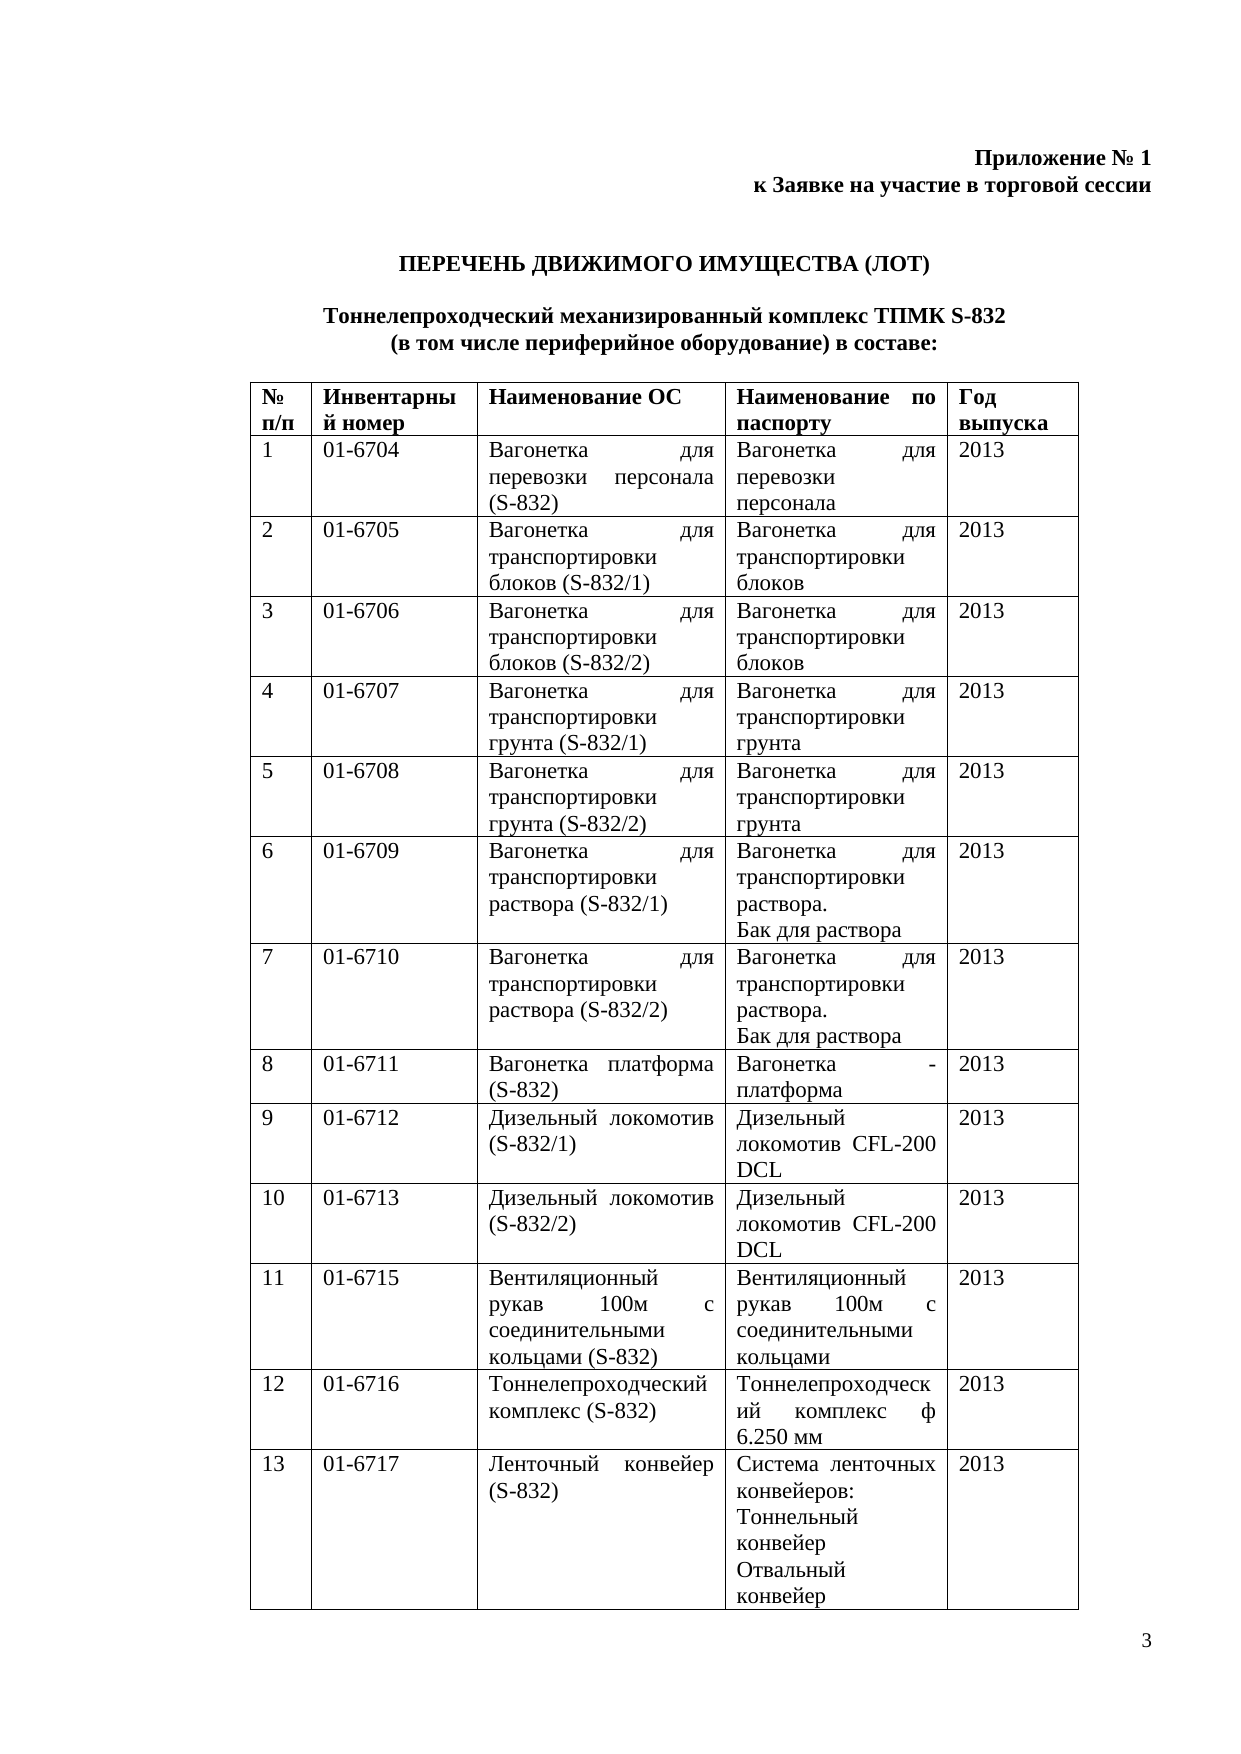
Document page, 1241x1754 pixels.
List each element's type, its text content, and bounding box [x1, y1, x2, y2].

table_cell Система ленточных конвейеров: Тоннельный конвейер Отвальный конвейер [726, 1450, 947, 1608]
table_cell Тоннелепроходческий комплекс ф 6.250 мм [726, 1370, 947, 1449]
table_cell 01-6706 [312, 597, 477, 676]
table_cell Вагонетка для транспортировки раствора (S-832/2) [478, 944, 725, 1049]
table_cell 4 [251, 677, 311, 756]
table_header № п/п [251, 383, 311, 435]
table_cell 2013 [948, 517, 1078, 596]
table_cell Вентиляционный рукав 100м с соединительными кольцами (S-832) [478, 1264, 725, 1369]
table_cell 1 [251, 436, 311, 516]
table_cell 01-6704 [312, 436, 477, 516]
table_cell Вагонетка для транспортировки раствора (S-832/1) [478, 837, 725, 942]
table_cell 01-6712 [312, 1104, 477, 1183]
table_cell Вагонетка для транспортировки блоков (S-832/1) [478, 517, 725, 596]
table_cell Вагонетка для транспортировки раствора. Бак для раствора [726, 837, 947, 942]
table_cell 9 [251, 1104, 311, 1183]
table_cell 2013 [948, 436, 1078, 516]
table_cell 2013 [948, 1264, 1078, 1369]
table_cell Вагонетка для транспортировки блоков (S-832/2) [478, 597, 725, 676]
table_cell Вагонетка для транспортировки блоков [726, 597, 947, 676]
table_cell 12 [251, 1370, 311, 1449]
text к Заявке на участие в торговой сессии [177, 171, 1152, 197]
table_cell 2 [251, 517, 311, 596]
table_cell Вагонетка для перевозки персонала (S-832) [478, 436, 725, 516]
text Тоннелепроходческий механизированный комплекс ТПМК S-832 [177, 303, 1152, 329]
table_cell Дизельный локомотив (S-832/1) [478, 1104, 725, 1183]
table_cell 01-6711 [312, 1050, 477, 1103]
table_cell Вагонетка для транспортировки раствора. Бак для раствора [726, 944, 947, 1049]
table_cell 6 [251, 837, 311, 942]
table_cell 01-6705 [312, 517, 477, 596]
table_cell 7 [251, 944, 311, 1049]
table_cell 2013 [948, 1050, 1078, 1103]
table_cell 2013 [948, 1450, 1078, 1608]
table_cell Вагонетка для транспортировки грунта [726, 677, 947, 756]
table_cell 5 [251, 757, 311, 836]
text (в том числе периферийное оборудование) в составе: [177, 329, 1152, 355]
table_cell Вагонетка для транспортировки грунта [726, 757, 947, 836]
table_cell 01-6710 [312, 944, 477, 1049]
table_cell Вагонетка для транспортировки грунта (S-832/2) [478, 757, 725, 836]
table_cell 01-6716 [312, 1370, 477, 1449]
table_cell 2013 [948, 677, 1078, 756]
table_cell Вагонетка - платформа [726, 1050, 947, 1103]
text ПЕРЕЧЕНЬ ДВИЖИМОГО ИМУЩЕСТВА (ЛОТ) [177, 250, 1152, 276]
table_header Инвентарный номер [312, 383, 477, 435]
table_cell 8 [251, 1050, 311, 1103]
table_cell 01-6707 [312, 677, 477, 756]
table_cell 01-6715 [312, 1264, 477, 1369]
table_cell Ленточный конвейер (S-832) [478, 1450, 725, 1608]
table_cell Вагонетка платформа (S-832) [478, 1050, 725, 1103]
table_cell 01-6708 [312, 757, 477, 836]
table_header Наименование по паспорту [726, 383, 947, 435]
table_header Год выпуска [948, 383, 1078, 435]
table_cell 2013 [948, 1104, 1078, 1183]
table_cell 01-6713 [312, 1184, 477, 1263]
table_header Наименование ОС [478, 383, 725, 435]
table_cell Вагонетка для перевозки персонала [726, 436, 947, 516]
table_cell 01-6717 [312, 1450, 477, 1608]
table_cell Вагонетка для транспортировки блоков [726, 517, 947, 596]
table_cell Дизельный локомотив (S-832/2) [478, 1184, 725, 1263]
table_cell 2013 [948, 597, 1078, 676]
table_cell Вентиляционный рукав 100м с соединительными кольцами [726, 1264, 947, 1369]
table_cell 13 [251, 1450, 311, 1608]
table_cell Дизельный локомотив CFL-200 DCL [726, 1184, 947, 1263]
table_cell 11 [251, 1264, 311, 1369]
table_cell Вагонетка для транспортировки грунта (S-832/1) [478, 677, 725, 756]
table_cell 2013 [948, 1370, 1078, 1449]
table_cell 01-6709 [312, 837, 477, 942]
table_cell 2013 [948, 757, 1078, 836]
table_cell Дизельный локомотив CFL-200 DCL [726, 1104, 947, 1183]
table_cell 2013 [948, 944, 1078, 1049]
table_cell 3 [251, 597, 311, 676]
table_cell 10 [251, 1184, 311, 1263]
table_cell 2013 [948, 1184, 1078, 1263]
table_cell Тоннелепроходческий комплекс (S-832) [478, 1370, 725, 1449]
text Приложение № 1 [177, 144, 1152, 171]
table_cell 2013 [948, 837, 1078, 942]
